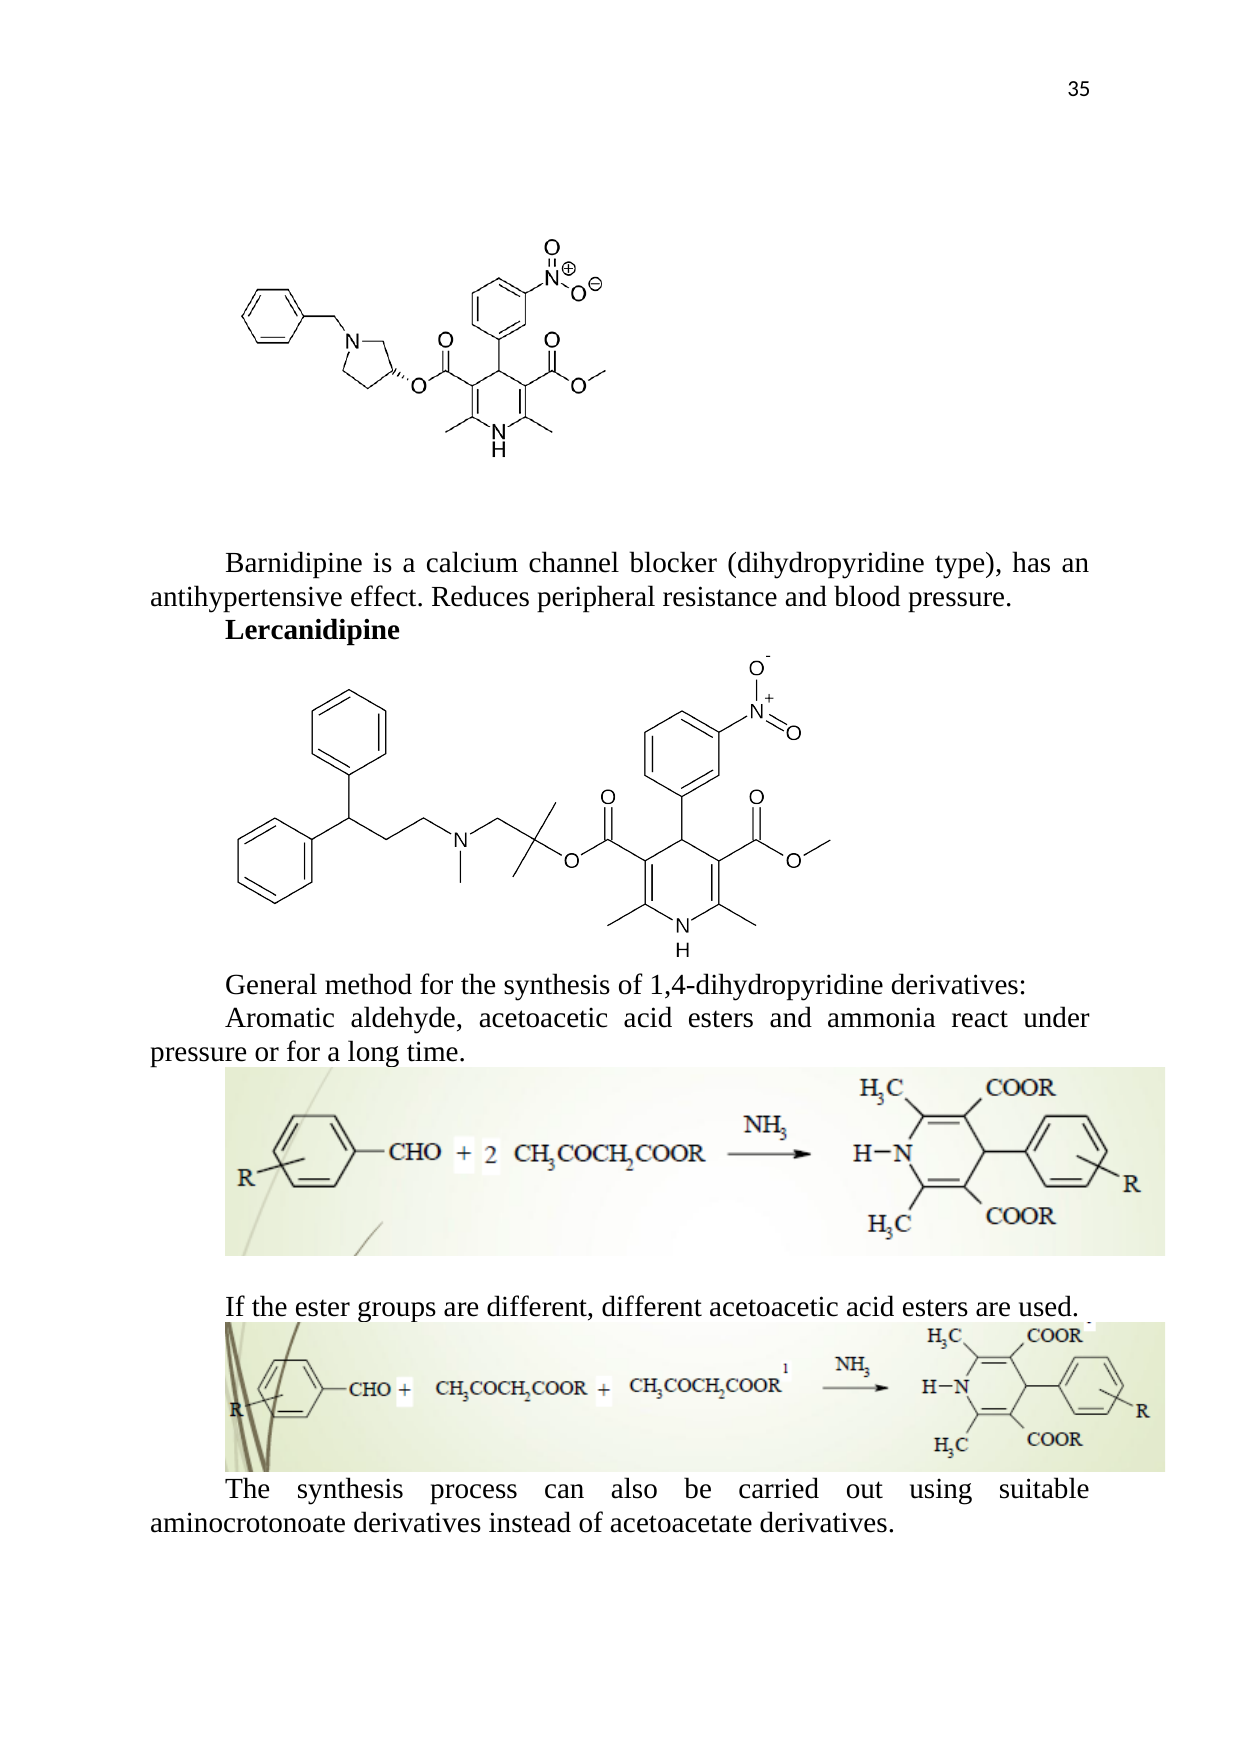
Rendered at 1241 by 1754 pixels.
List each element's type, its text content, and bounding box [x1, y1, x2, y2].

text Barnidipine is a calcium channel blocker (dihydropyridine type), has an antihypertensive effect. Reduces peripheral resistance and blood pressure. [150, 545, 1090, 612]
text Aromatic aldehyde, acetoacetic acid esters and ammonia react under pressure or for a long time. [150, 1000, 1090, 1067]
picture [225, 150, 621, 546]
text If the ester groups are different, different acetoacetic acid esters are used. [150, 1289, 1090, 1323]
picture [225, 646, 839, 967]
text Lercanidipine [150, 612, 1090, 646]
text General method for the synthesis of 1,4-dihydropyridine derivatives: [150, 967, 1090, 1000]
text The synthesis process can also be carried out using suitable aminocrotonoate derivatives instead of acetoacetate derivatives. [150, 1471, 1090, 1538]
